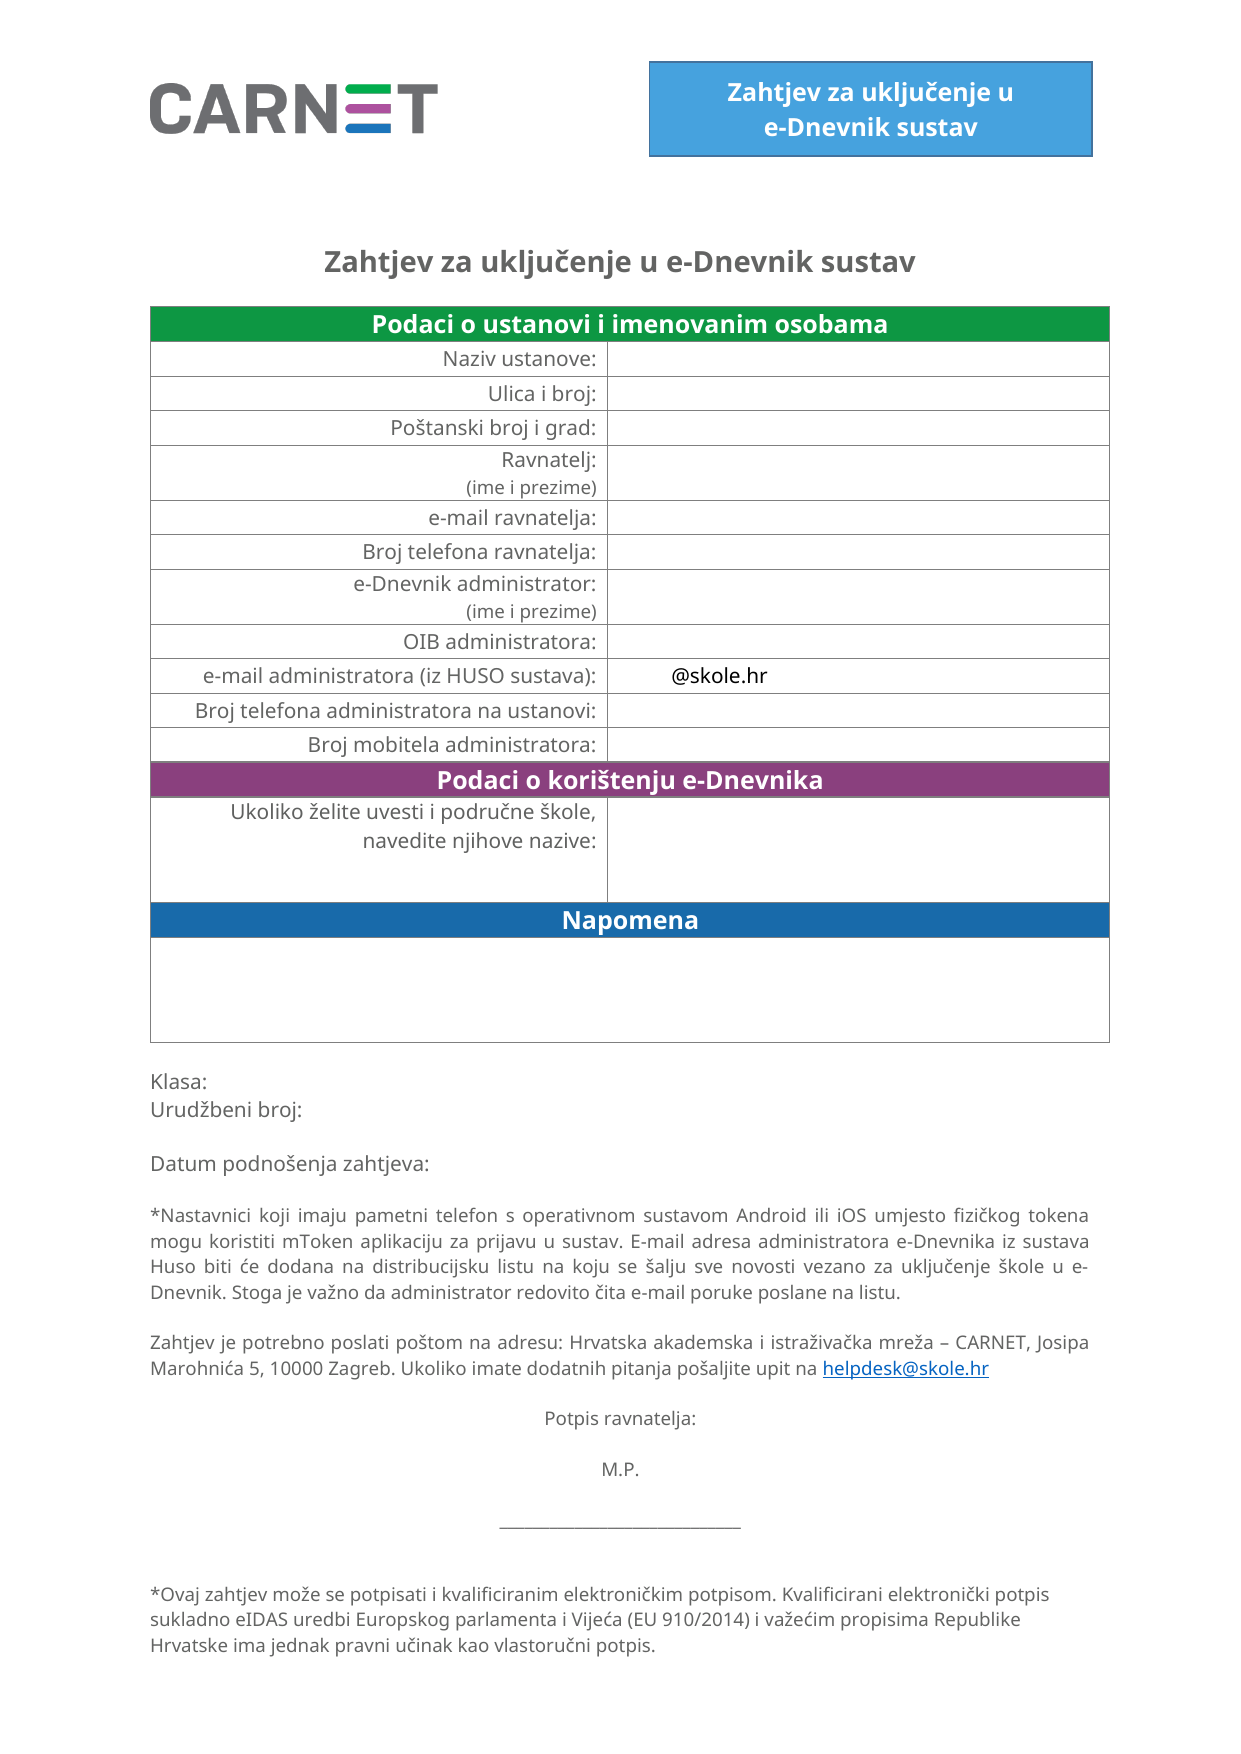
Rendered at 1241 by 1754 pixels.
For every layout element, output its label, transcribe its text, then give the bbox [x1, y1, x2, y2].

table_cell Napomena [151, 903, 1109, 937]
table_cell Naziv ustanove: [151, 342, 607, 376]
table_cell Ravnatelj: (ime i prezime) [151, 446, 607, 499]
table_cell [608, 694, 1109, 727]
text *Ovaj zahtjev može se potpisati i kvalificiranim elektroničkim potpisom. Kvalificirani elektronički potpis sukladno eIDAS uredbi Europskog parlamenta i Vijeća (EU 910/2014) i važećim propisima Republike Hrvatske ima jednak pravni učinak kao vlastoručni potpis. [150, 1581, 1090, 1658]
table_cell Poštanski broj i grad: [151, 411, 607, 444]
picture [150, 83, 438, 134]
table_cell [608, 377, 1109, 410]
table_cell Broj mobitela administratora: [151, 728, 607, 761]
table_cell Podaci o korištenju e-Dnevnika [151, 763, 1109, 796]
table_cell [608, 342, 1109, 376]
table_cell @skole.hr [608, 659, 1109, 692]
table_cell [608, 535, 1109, 568]
table_cell [608, 446, 1109, 499]
text _____________________________ [150, 1507, 1090, 1556]
table_cell Broj telefona administratora na ustanovi: [151, 694, 607, 727]
table_cell e-Dnevnik administrator: (ime i prezime) [151, 570, 607, 623]
text Klasa: Urudžbeni broj: [150, 1067, 1090, 1124]
table_cell e-mail administratora (iz HUSO sustava): [151, 659, 607, 692]
text Potpis ravnatelja: [150, 1406, 1090, 1431]
table_cell Ukoliko želite uvesti i područne škole, navedite njihove nazive: [151, 798, 607, 902]
text *Nastavnici koji imaju pametni telefon s operativnom sustavom Android ili iOS umjesto fizičkog tokena mogu koristiti mToken aplikaciju za prijavu u sustav. E-mail adresa administratora e-Dnevnika iz sustava Huso biti će dodana na distribucijsku listu na koju se šalju sve novosti vezano za uključenje škole u e-Dnevnik. Stoga je važno da administrator redovito čita e-mail poruke poslane na listu. [150, 1202, 1090, 1304]
table_cell OIB administratora: [151, 625, 607, 658]
table_header Podaci o ustanovi i imenovanim osobama [151, 307, 1109, 341]
table_cell [608, 411, 1109, 444]
table_cell [608, 728, 1109, 761]
table_cell [608, 798, 1109, 902]
text Zahtjev je potrebno poslati poštom na adresu: Hrvatska akademska i istraživačka mreža – CARNET, Josipa Marohnića 5, 10000 Zagreb. Ukoliko imate dodatnih pitanja pošaljite upit na helpdesk@skole.hr [150, 1329, 1090, 1381]
table_cell Ulica i broj: [151, 377, 607, 410]
table_cell [608, 625, 1109, 658]
text Datum podnošenja zahtjeva: [150, 1149, 1090, 1177]
table_cell [608, 570, 1109, 623]
table_cell [151, 938, 1109, 1042]
table_cell e-mail ravnatelja: [151, 501, 607, 534]
table_cell Broj telefona ravnatelja: [151, 535, 607, 568]
text Zahtjev za uključenje u e-Dnevnik sustav [150, 241, 1090, 281]
text M.P. [150, 1456, 1090, 1482]
table_cell [608, 501, 1109, 534]
